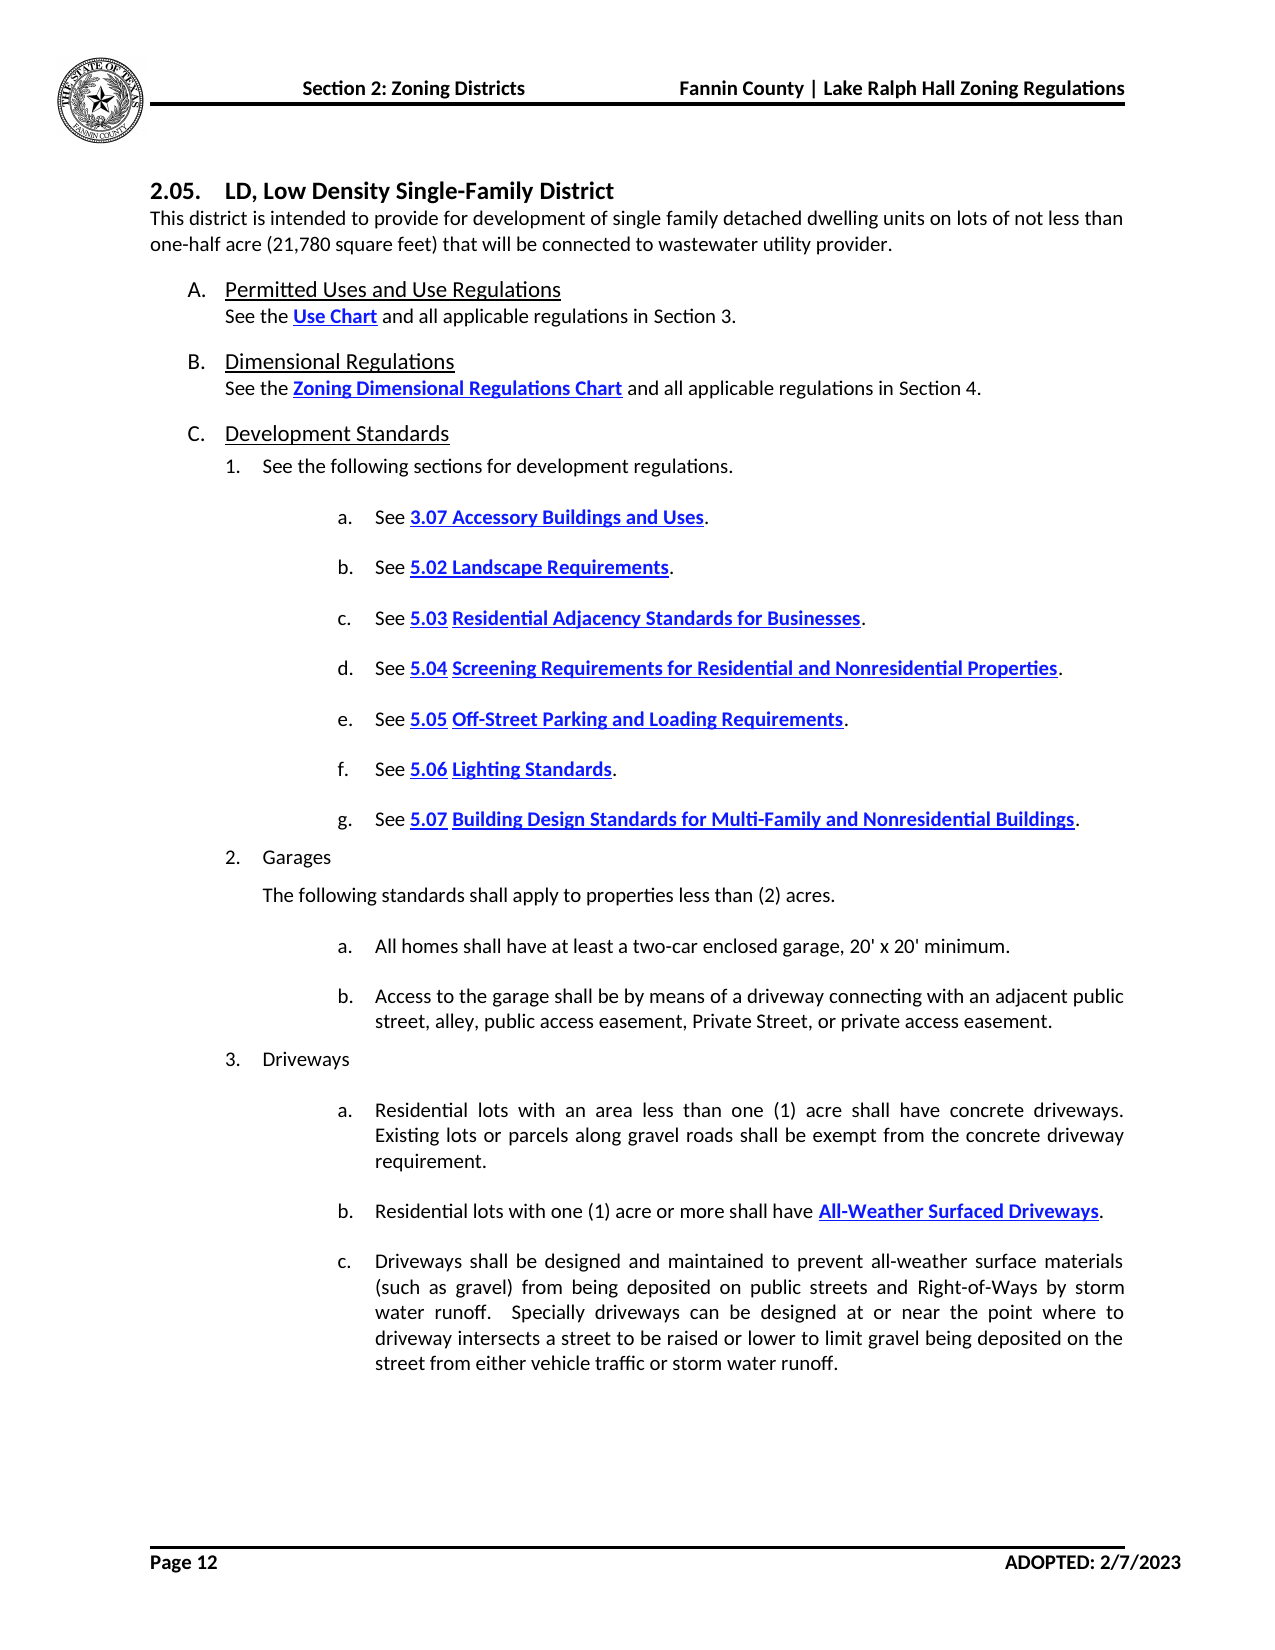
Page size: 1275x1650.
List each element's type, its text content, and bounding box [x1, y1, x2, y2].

subtitle See 5.07 Building Design Standards for Multi-Family and Nonresidential Buildings. [337, 807, 1125, 832]
subtitle Dimensional Regulations [187, 347, 1125, 375]
subtitle See the Use Chart and all applicable regulations in Section 3. [225, 303, 1125, 328]
subtitle Residential lots with an area less than one (1) acre shall have concrete driveways. Existing lots or parcels along gravel roads shall be exempt from the concrete driveway requirement. [337, 1097, 1125, 1173]
subtitle See the Zoning Dimensional Regulations Chart and all applicable regulations in Section 4. [225, 375, 1125, 401]
text This district is intended to provide for development of single family detached dwelling units on lots of not less than one-half acre (21,780 square feet) that will be connected to wastewater utility provider. [150, 206, 1125, 256]
picture [53, 56, 149, 145]
subtitle See the following sections for development regulations. [225, 454, 1125, 479]
subtitle Garages [225, 844, 1125, 870]
subtitle All homes shall have at least a two-car enclosed garage, 20' x 20' minimum. [337, 933, 1125, 958]
subtitle See 5.03 Residential Adjacency Standards for Businesses. [337, 605, 1125, 630]
subtitle Permitted Uses and Use Regulations [187, 275, 1125, 303]
subtitle See 5.04 Screening Requirements for Residential and Nonresidential Properties. [337, 655, 1125, 681]
subtitle Access to the garage shall be by means of a driveway connecting with an adjacent public street, alley, public access easement, Private Street, or private access easement. [337, 983, 1125, 1034]
subtitle Residential lots with one (1) acre or more shall have All-Weather Surfaced Driveways. [337, 1198, 1125, 1224]
subtitle LD, Low Density Single-Family District [150, 175, 1125, 206]
subtitle The following standards shall apply to properties less than (2) acres. [262, 882, 1125, 908]
subtitle See 5.05 Off-Street Parking and Loading Requirements. [337, 706, 1125, 731]
subtitle Driveways [225, 1047, 1125, 1072]
subtitle See 5.02 Landscape Requirements. [337, 554, 1125, 580]
subtitle Development Standards [187, 419, 1125, 447]
subtitle See 5.06 Lighting Standards. [337, 756, 1125, 782]
subtitle See 3.07 Accessory Buildings and Uses. [337, 504, 1125, 529]
subtitle Driveways shall be designed and maintained to prevent all-weather surface materials (such as gravel) from being deposited on public streets and Right-of-Ways by storm water runoff. Specially driveways can be designed at or near the point where to driveway intersects a street to be raised or lower to limit gravel being deposited on the street from either vehicle traffic or storm water runoff. [337, 1249, 1125, 1376]
